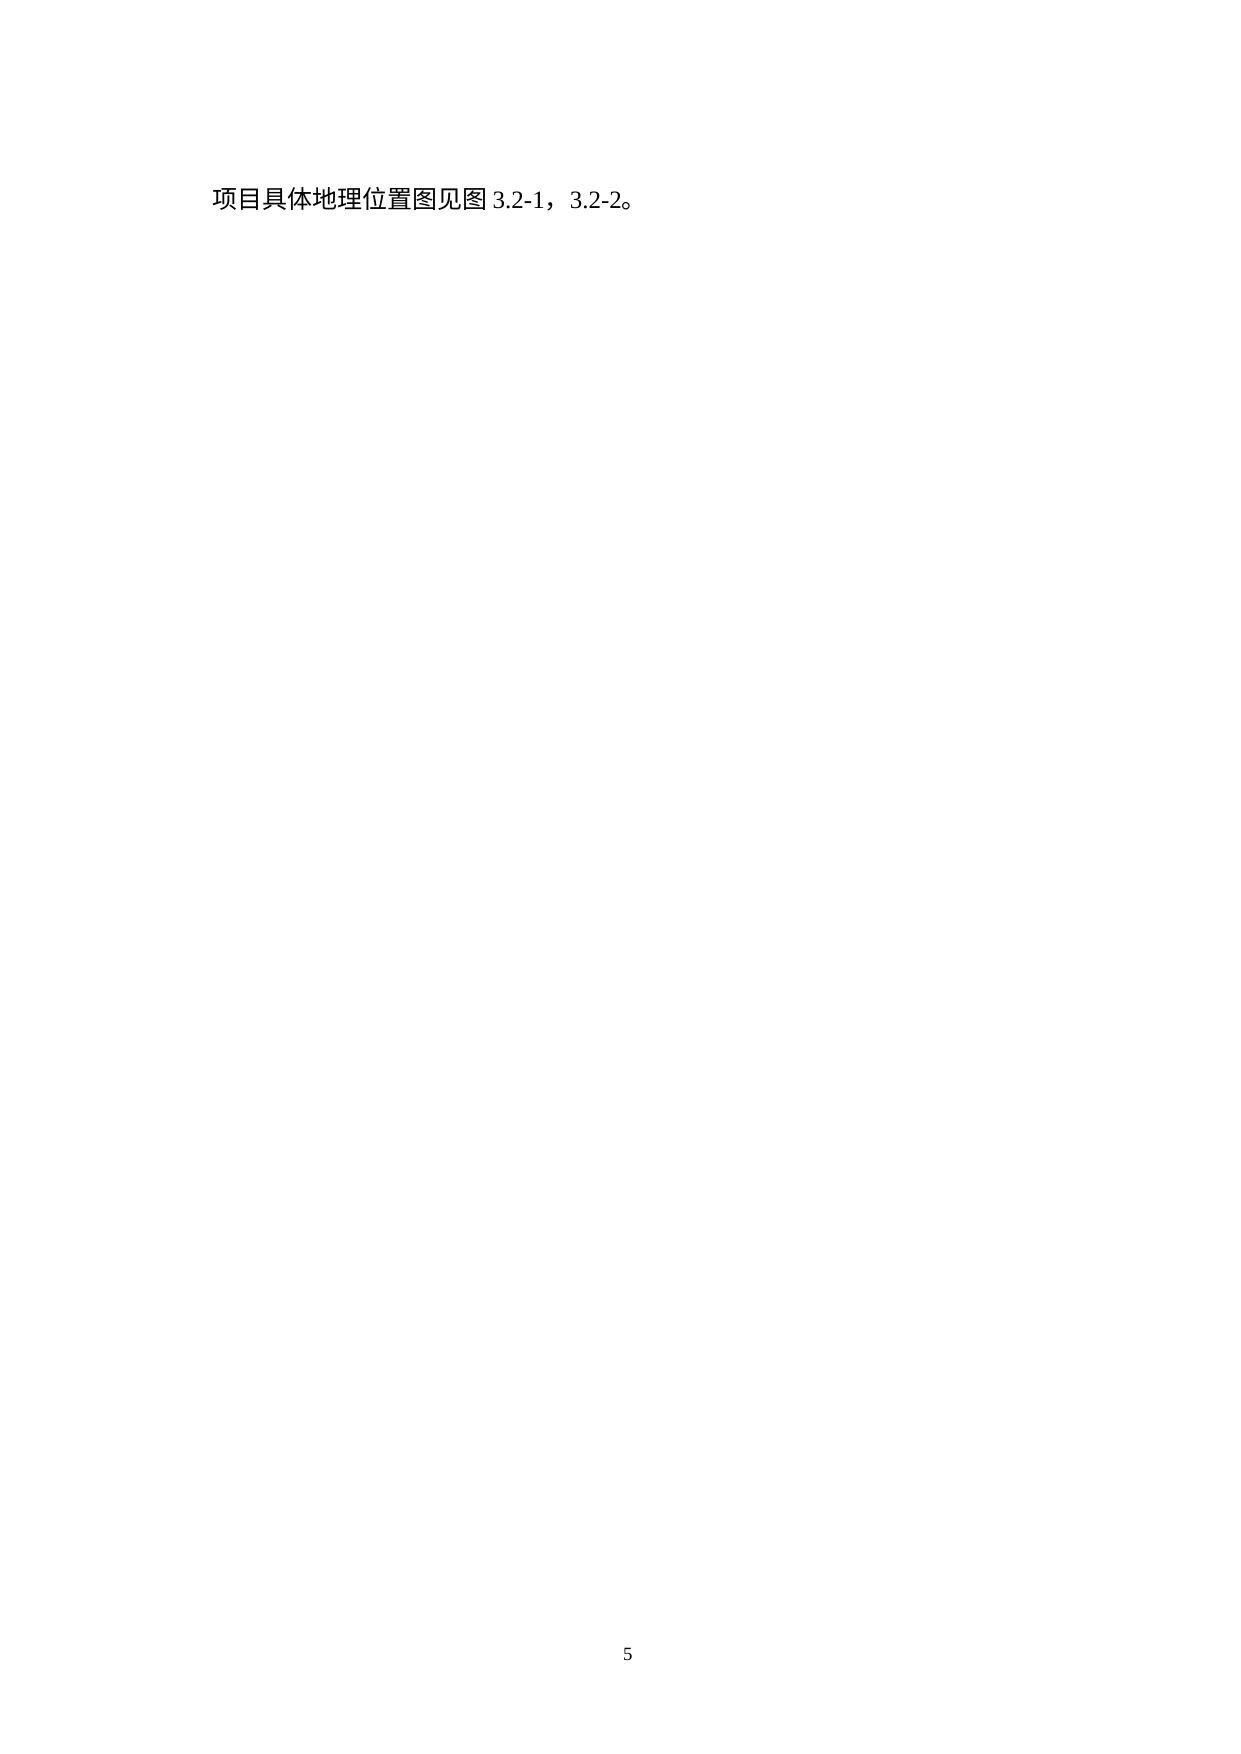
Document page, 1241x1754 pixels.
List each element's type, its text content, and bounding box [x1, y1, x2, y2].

text 项目具体地理位置图见图3.2-1，3.2-2。 [162, 164, 1093, 232]
